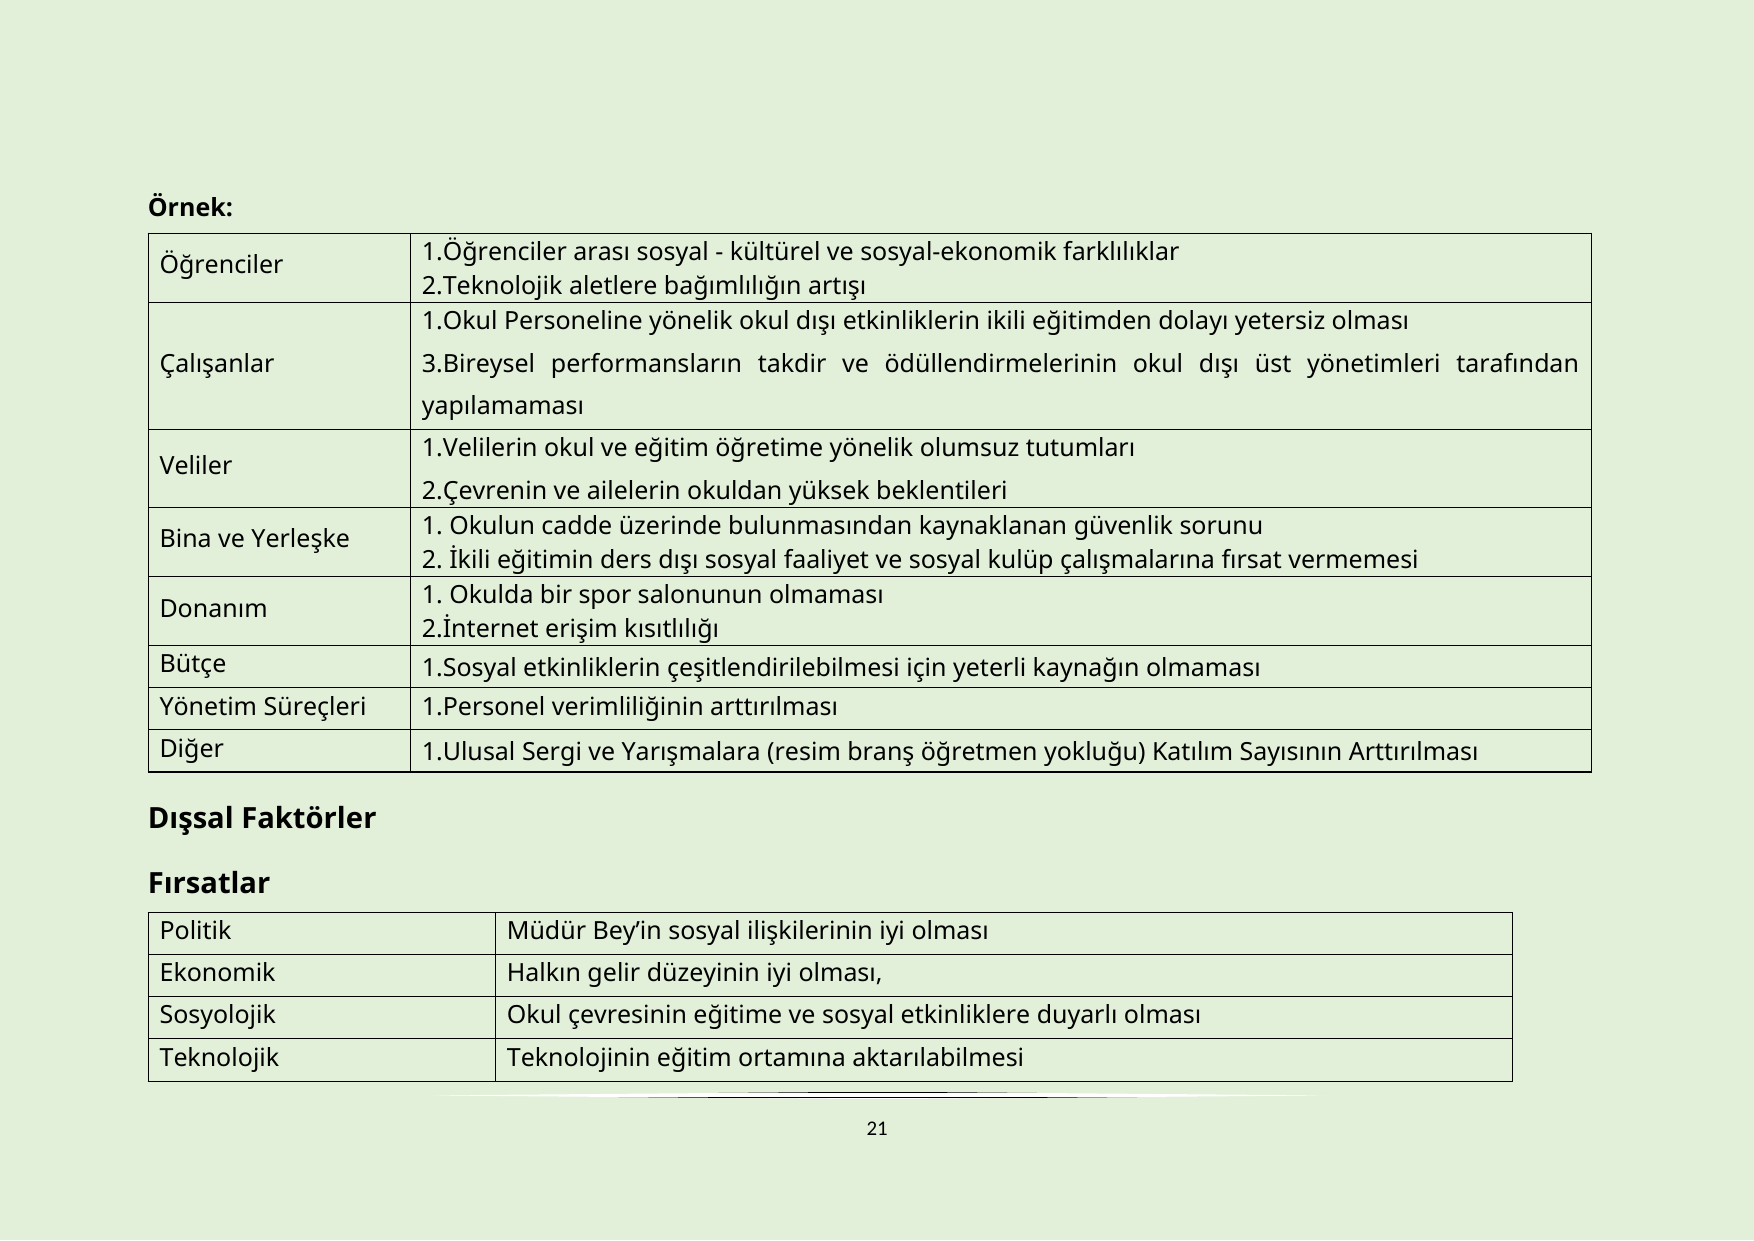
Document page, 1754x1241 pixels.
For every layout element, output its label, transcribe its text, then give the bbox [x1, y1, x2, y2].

table_cell 1. Okulun cadde üzerinde bulunmasından kaynaklanan güvenlik sorunu 2. İkili eğitimin ders dışı sosyal faaliyet ve sosyal kulüp çalışmalarına fırsat vermemesi [411, 508, 1591, 576]
table_cell Veliler [149, 430, 410, 507]
table_cell Bütçe [149, 646, 410, 687]
table_header Müdür Bey’in sosyal ilişkilerinin iyi olması [496, 913, 1512, 954]
text Fırsatlar [148, 862, 1606, 902]
text Örnek: [148, 190, 1606, 224]
table_cell Diğer [149, 730, 410, 771]
table_cell Sosyolojik [149, 997, 495, 1038]
table_cell 1.Sosyal etkinliklerin çeşitlendirilebilmesi için yeterli kaynağın olmaması [411, 646, 1591, 687]
table_header Öğrenciler [149, 234, 410, 302]
table_cell 1.Personel verimliliğinin arttırılması [411, 688, 1591, 729]
table_cell Teknolojinin eğitim ortamına aktarılabilmesi [496, 1039, 1512, 1081]
table_cell 1.Ulusal Sergi ve Yarışmalara (resim branş öğretmen yokluğu) Katılım Sayısının Arttırılması [411, 730, 1591, 771]
table_header Politik [149, 913, 495, 954]
table_cell Okul çevresinin eğitime ve sosyal etkinliklere duyarlı olması [496, 997, 1512, 1038]
table_header 1.Öğrenciler arası sosyal - kültürel ve sosyal-ekonomik farklılıklar 2.Teknolojik aletlere bağımlılığın artışı [411, 234, 1591, 302]
table_cell Yönetim Süreçleri [149, 688, 410, 729]
table_cell 1.Velilerin okul ve eğitim öğretime yönelik olumsuz tutumları 2.Çevrenin ve ailelerin okuldan yüksek beklentileri [411, 430, 1591, 507]
table_cell Bina ve Yerleşke [149, 508, 410, 576]
table_cell Ekonomik [149, 955, 495, 996]
table_cell Donanım [149, 577, 410, 645]
table_cell 1. Okulda bir spor salonunun olmaması 2.İnternet erişim kısıtlılığı [411, 577, 1591, 645]
table_cell 1.Okul Personeline yönelik okul dışı etkinliklerin ikili eğitimden dolayı yetersiz olması 3.Bireysel performansların takdir ve ödüllendirmelerinin okul dışı üst yönetimleri tarafından yapılamaması [411, 303, 1591, 429]
subtitle Dışsal Faktörler [148, 797, 1606, 837]
table_cell Çalışanlar [149, 303, 410, 429]
table_cell Halkın gelir düzeyinin iyi olması, [496, 955, 1512, 996]
table_cell Teknolojik [149, 1039, 495, 1081]
